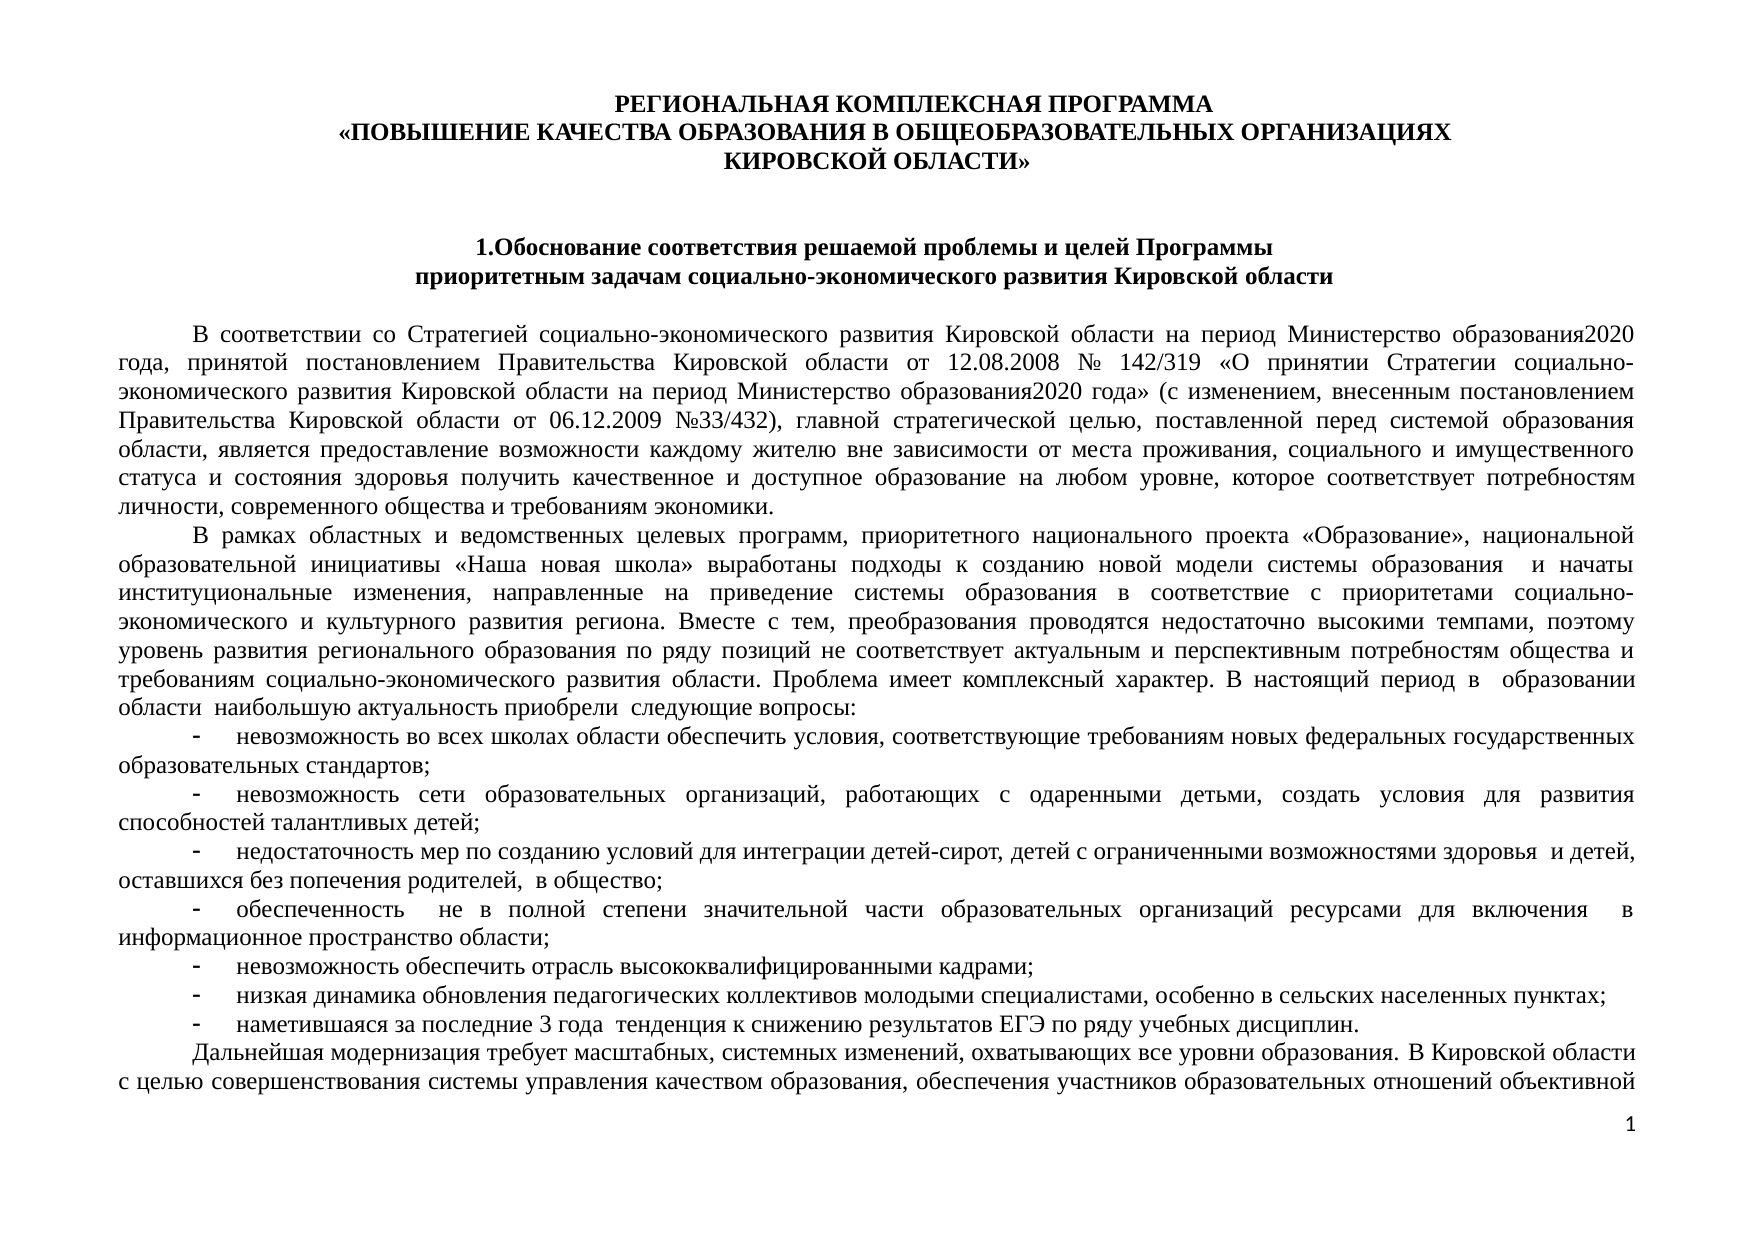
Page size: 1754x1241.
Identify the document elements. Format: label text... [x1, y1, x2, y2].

text «ПОВЫШЕНИЕ КАЧЕСТВА ОБРАЗОВАНИЯ В ОБЩЕОБРАЗОВАТЕЛЬНЫХ ОРГАНИЗАЦИЯХ КИРОВСКОЙ ОБЛАСТИ» [118, 117, 1636, 175]
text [118, 1037, 1636, 1095]
list обеспеченность не в полной степени значительной части образовательных организаций ресурсами для включения в информационное пространство области; [118, 894, 1636, 951]
list невозможность обеспечить отрасль высококвалифицированными кадрами; [118, 951, 1636, 980]
list недостаточность мер по созданию условий для интеграции детей-сирот, детей с ограниченными возможностями здоровья и детей, оставшихся без попечения родителей, в общество; [118, 836, 1636, 894]
text РЕГИОНАЛЬНАЯ КОМПЛЕКСНАЯ ПРОГРАММА [118, 89, 1636, 117]
list низкая динамика обновления педагогических коллективов молодыми специалистами, особенно в сельских населенных пунктах; [118, 980, 1636, 1009]
text приоритетным задачам социально-экономического развития Кировской области [118, 261, 1630, 290]
text В соответствии со Стратегией социально-экономического развития Кировской области на период Министерство образования2020 года, принятой постановлением Правительства Кировской области от 12.08.2008 № 142/319 «О принятии Стратегии социально-экономического развития Кировской области на период Министерство образования2020 года» (с изменением, внесенным постановлением Правительства Кировской области от 06.12.2009 №33/432), главной стратегической целью, поставленной перед системой образования области, является предоставление возможности каждому жителю вне зависимости от места проживания, социального и имущественного статуса и состояния здоровья получить качественное и доступное образование на любом уровне, которое соответствует потребностям личности, современного общества и требованиям экономики. [118, 319, 1636, 520]
list невозможность сети образовательных организаций, работающих с одаренными детьми, создать условия для развития способностей талантливых детей; [118, 779, 1636, 836]
list невозможность во всех школах области обеспечить условия, соответствующие требованиям новых федеральных государственных образовательных стандартов; [118, 721, 1636, 779]
list наметившаяся за последние 3 года тенденция к снижению результатов ЕГЭ по ряду учебных дисциплин. [118, 1009, 1636, 1037]
text 1.Обоснование соответствия решаемой проблемы и целей Программы [118, 232, 1630, 261]
text В рамках областных и ведомственных целевых программ, приоритетного национального проекта «Образование», национальной образовательной инициативы «Наша новая школа» выработаны подходы к созданию новой модели системы образования и начаты институциональные изменения, направленные на приведение системы образования в соответствие с приоритетами социально-экономического и культурного развития региона. Вместе с тем, преобразования проводятся недостаточно высокими темпами, поэтому уровень развития регионального образования по ряду позиций не соответствует актуальным и перспективным потребностям общества и требованиям социально-экономического развития области. Проблема имеет комплексный характер. В настоящий период в образовании области наибольшую актуальность приобрели следующие вопросы: [118, 520, 1636, 721]
